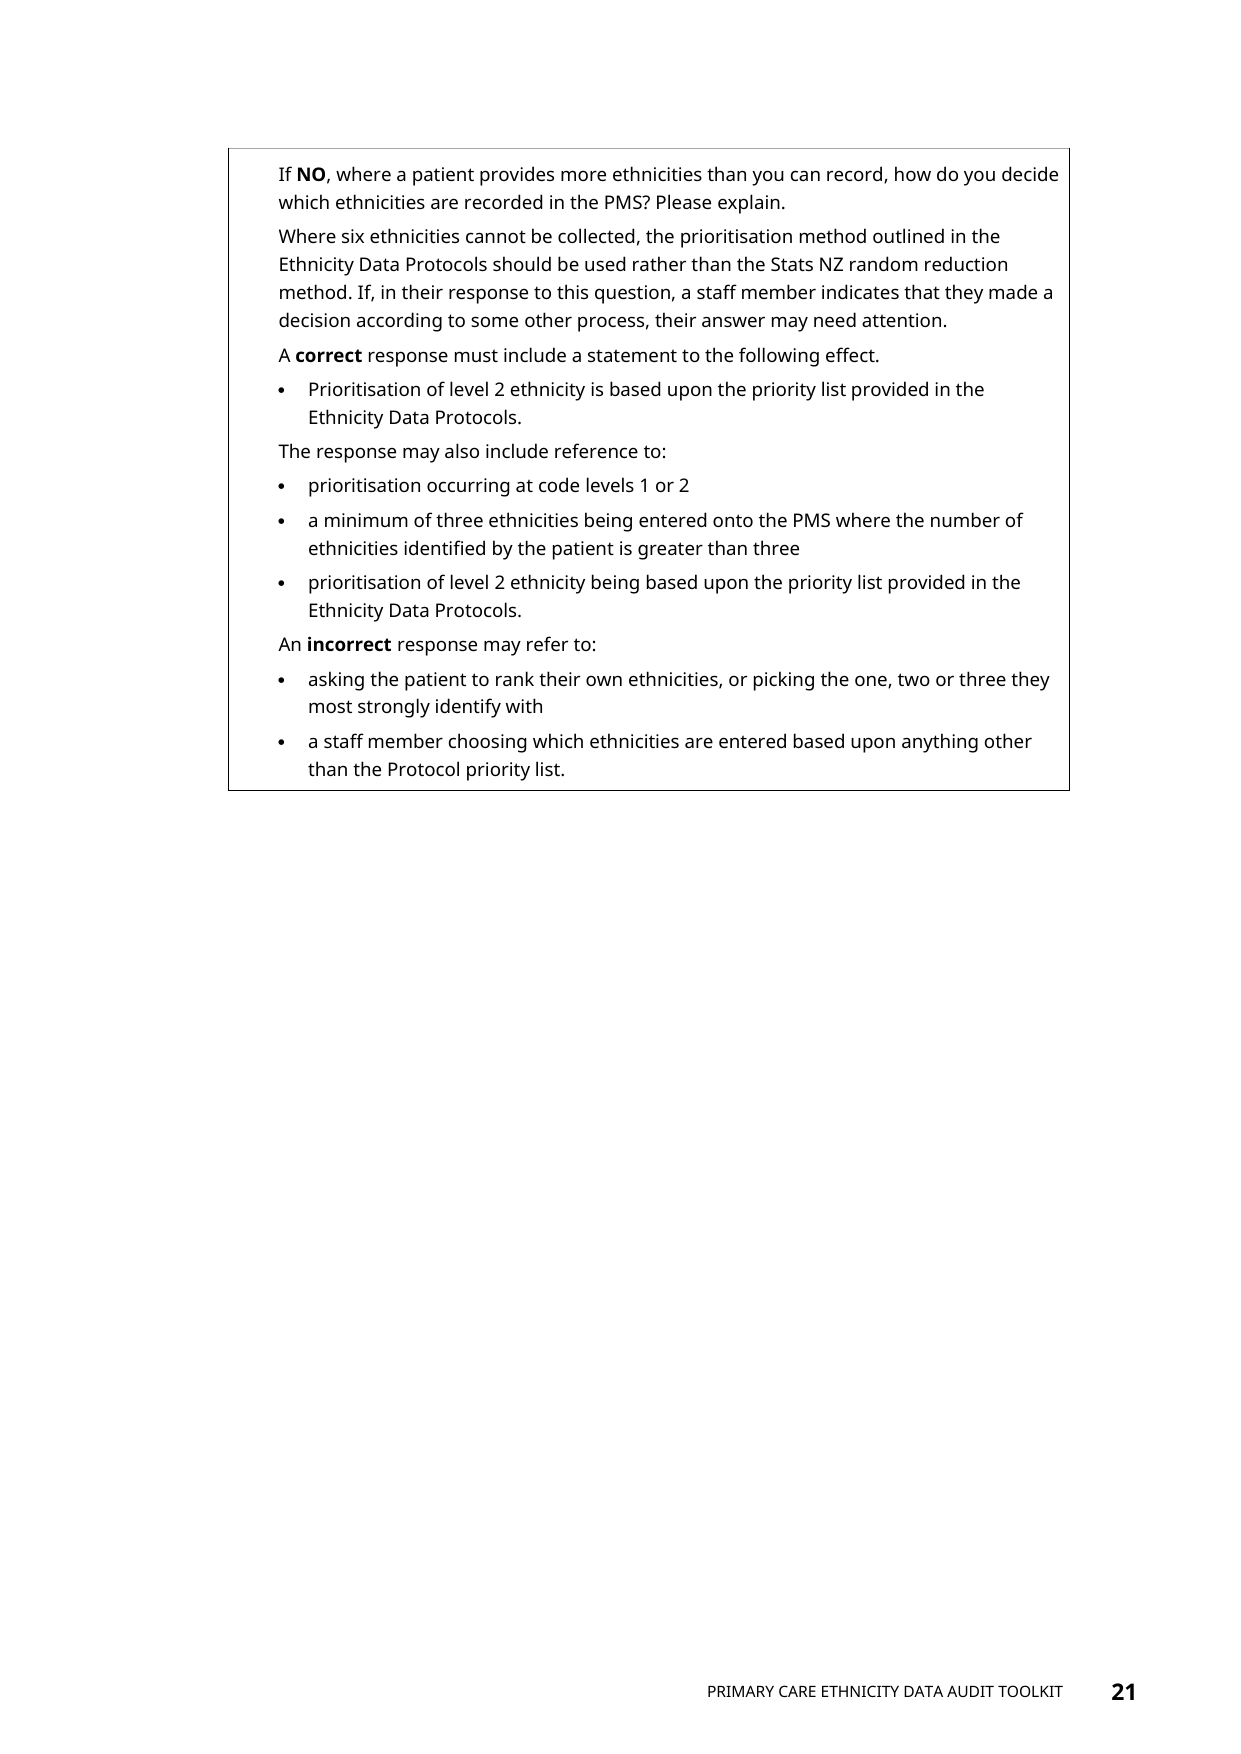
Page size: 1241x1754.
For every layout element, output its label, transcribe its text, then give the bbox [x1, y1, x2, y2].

table_cell If NO, where a patient provides more ethnicities than you can record, how do you decide which ethnicities are recorded in the PMS? Please explain. Where six ethnicities cannot be collected, the prioritisation method outlined in the Ethnicity Data Protocols should be used rather than the Stats NZ random reduction method. If, in their response to this question, a staff member indicates that they made a decision according to some other process, their answer may need attention. A correct response must include a statement to the following effect. Prioritisation of level 2 ethnicity is based upon the priority list provided in the Ethnicity Data Protocols. The response may also include reference to: prioritisation occurring at code levels 1 or 2 a minimum of three ethnicities being entered onto the PMS where the number of ethnicities identified by the patient is greater than three prioritisation of level 2 ethnicity being based upon the priority list provided in the Ethnicity Data Protocols. An incorrect response may refer to: asking the patient to rank their own ethnicities, or picking the one, two or three they most strongly identify with a staff member choosing which ethnicities are entered based upon anything other than the Protocol priority list. [272, 149, 1069, 790]
table_cell [229, 149, 272, 790]
